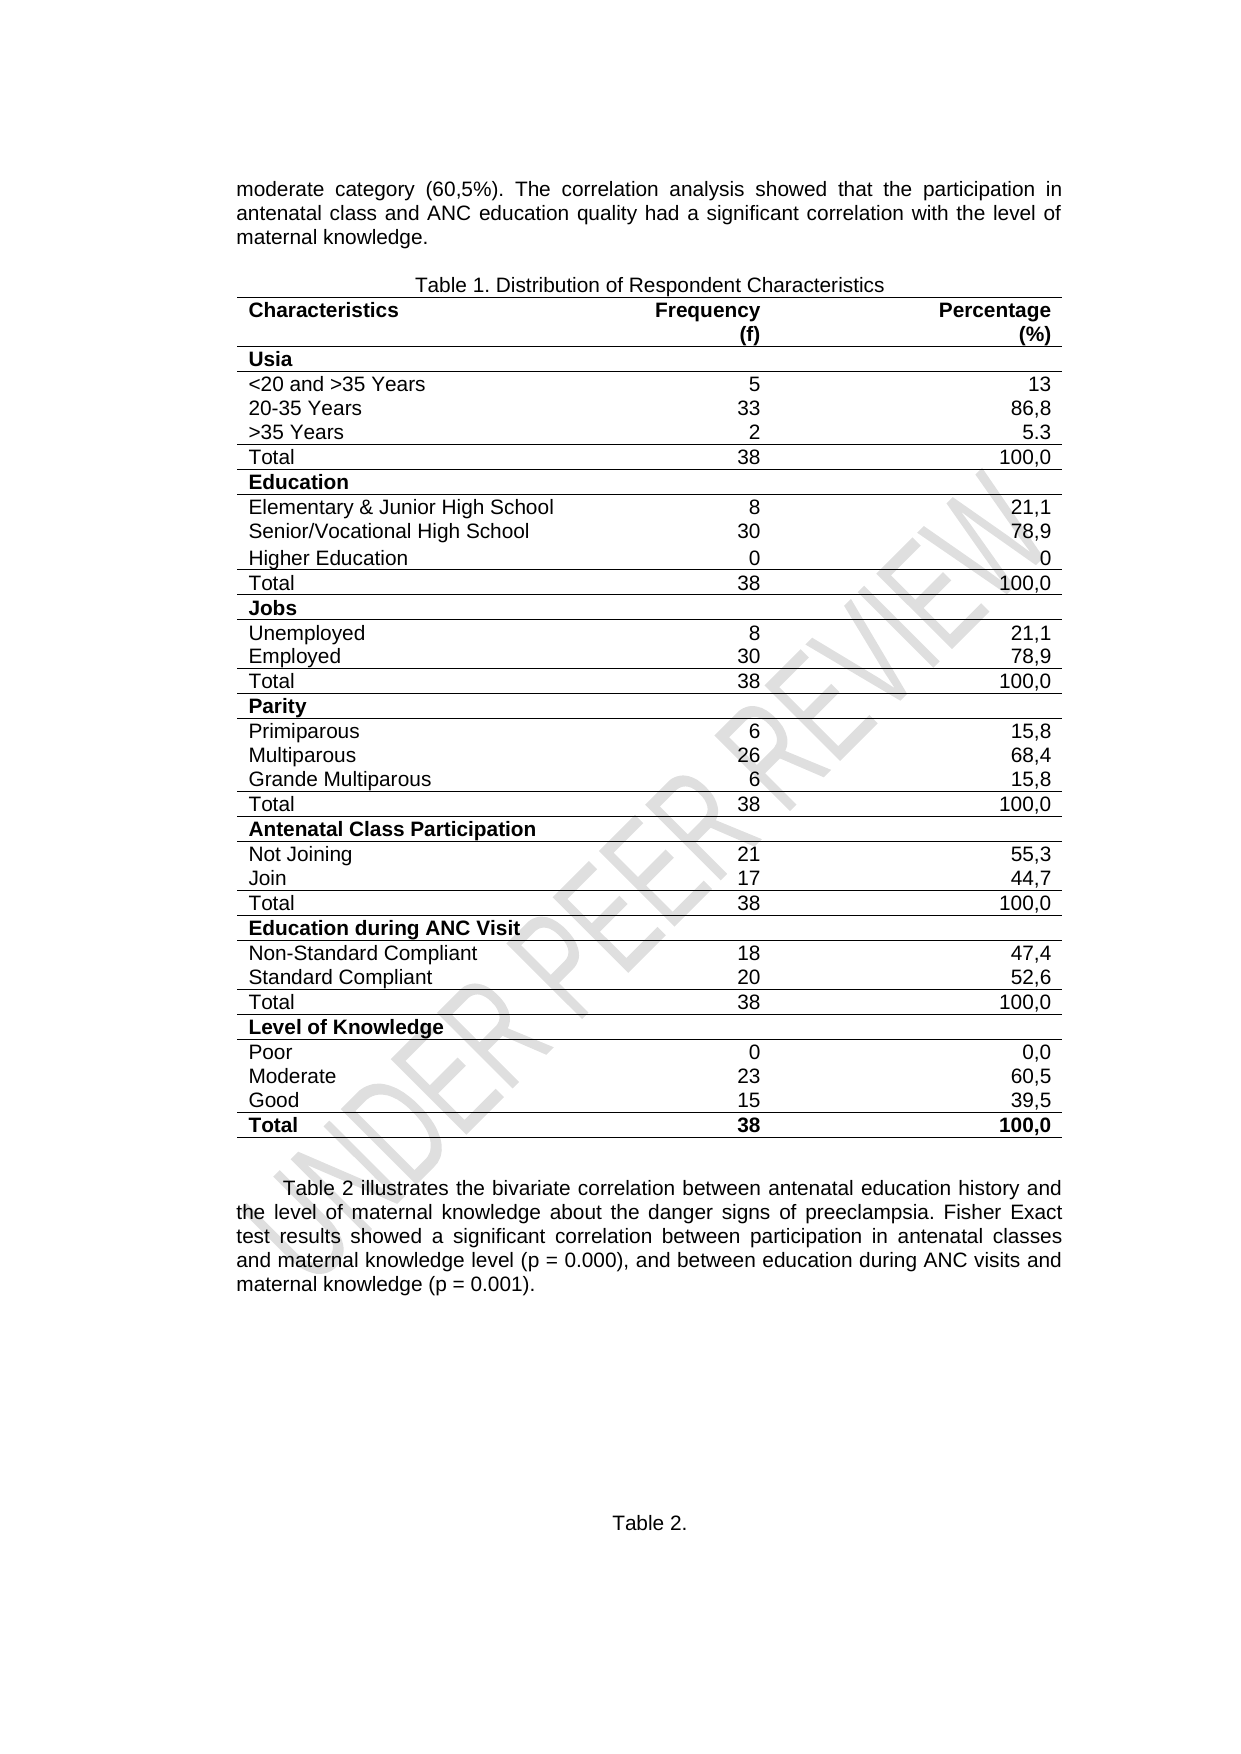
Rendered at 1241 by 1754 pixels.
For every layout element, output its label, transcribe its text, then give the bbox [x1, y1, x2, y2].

table_cell <20 and >35 Years [237, 372, 603, 396]
table_cell 100,0 [771, 792, 1062, 816]
table_cell 0 [603, 1040, 771, 1064]
table_cell 8 [603, 620, 771, 644]
table_cell [771, 470, 1062, 494]
table_cell Total [237, 1113, 603, 1137]
table_header Frequency (f) [603, 298, 771, 346]
table_cell Jobs [237, 595, 603, 619]
table_cell [603, 694, 771, 718]
table_header Characteristics [237, 298, 603, 346]
table_cell 38 [603, 990, 771, 1014]
table_cell [603, 916, 771, 940]
table_cell Antenatal Class Participation [237, 817, 603, 841]
table_cell 0,0 [771, 1040, 1062, 1064]
table_cell [771, 916, 1062, 940]
table_cell Education during ANC Visit [237, 916, 603, 940]
table_cell Primiparous [237, 719, 603, 743]
table_cell 78,9 [771, 644, 1062, 668]
text Table 2 illustrates the bivariate correlation between antenatal education history and the level of maternal knowledge about the danger signs of preeclampsia. Fisher Exact test results showed a significant correlation between participation in antenatal classes and maternal knowledge level (p = 0.000), and between education during ANC visits and maternal knowledge (p = 0.001). [236, 1176, 1063, 1296]
table_cell 38 [603, 570, 771, 594]
table_cell [603, 470, 771, 494]
table_cell 100,0 [771, 891, 1062, 915]
table_cell 68,4 [771, 743, 1062, 767]
table_cell 86,8 5.3 [771, 396, 1062, 444]
table_cell 33 2 [603, 396, 771, 444]
table_cell 21 [603, 842, 771, 866]
table_cell Standard Compliant [237, 965, 603, 989]
table_cell [771, 817, 1062, 841]
table_cell 100,0 [771, 570, 1062, 594]
table_cell 38 [603, 445, 771, 469]
table_cell 0 [603, 545, 771, 569]
table_cell Join [237, 866, 603, 890]
table_cell Unemployed [237, 620, 603, 644]
table_cell 15,8 [771, 719, 1062, 743]
table_cell 15,8 [771, 767, 1062, 791]
table_cell 55,3 [771, 842, 1062, 866]
table_cell 6 [603, 767, 771, 791]
table_cell Education [237, 470, 603, 494]
table_cell 21,1 [771, 620, 1062, 644]
table_cell Not Joining [237, 842, 603, 866]
table_cell 26 [603, 743, 771, 767]
table_cell 100,0 [771, 445, 1062, 469]
table_cell Parity [237, 694, 603, 718]
table_cell 38 [603, 669, 771, 693]
table_cell Good [237, 1088, 603, 1112]
table_cell Higher Education [237, 545, 603, 569]
table_cell Elementary & Junior High School Senior/Vocational High School [237, 495, 603, 545]
table_cell 47,4 [771, 941, 1062, 965]
table_cell 20 [603, 965, 771, 989]
table_cell Moderate [237, 1064, 603, 1088]
table_cell 38 [603, 891, 771, 915]
table_cell [771, 694, 1062, 718]
table_cell Level of Knowledge [237, 1015, 603, 1039]
table_cell [771, 595, 1062, 619]
table_cell 8 30 [603, 495, 771, 545]
table_cell 30 [603, 644, 771, 668]
table_cell 13 [771, 372, 1062, 396]
table_cell [771, 1015, 1062, 1039]
table_cell 6 [603, 719, 771, 743]
table_cell [603, 347, 771, 371]
table_cell Multiparous [237, 743, 603, 767]
table_cell 100,0 [771, 669, 1062, 693]
table_cell 23 [603, 1064, 771, 1088]
text Table 2. [236, 1511, 1063, 1535]
table_cell Total [237, 570, 603, 594]
table_cell 100,0 [771, 1113, 1062, 1137]
text Table 1. Distribution of Respondent Characteristics [236, 273, 1063, 297]
table_cell [771, 347, 1062, 371]
table_cell 18 [603, 941, 771, 965]
table_cell Total [237, 792, 603, 816]
table_cell Employed [237, 644, 603, 668]
table_cell Poor [237, 1040, 603, 1064]
table_cell 21,1 78,9 [771, 495, 1062, 545]
table_cell 60,5 [771, 1064, 1062, 1088]
table_cell 17 [603, 866, 771, 890]
table_cell 100,0 [771, 990, 1062, 1014]
table_cell 0 [771, 545, 1062, 569]
table_cell [603, 817, 771, 841]
table_cell Grande Multiparous [237, 767, 603, 791]
table_cell Total [237, 990, 603, 1014]
table_cell 52,6 [771, 965, 1062, 989]
table_cell 44,7 [771, 866, 1062, 890]
table_cell 20-35 Years >35 Years [237, 396, 603, 444]
table_cell Non-Standard Compliant [237, 941, 603, 965]
table_cell Total [237, 891, 603, 915]
table_cell [603, 595, 771, 619]
table_cell 38 [603, 792, 771, 816]
table_cell Usia [237, 347, 603, 371]
table_cell 39,5 [771, 1088, 1062, 1112]
table_cell Total [237, 445, 603, 469]
table_cell 15 [603, 1088, 771, 1112]
table_cell [603, 1015, 771, 1039]
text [236, 177, 1063, 249]
table_cell 5 [603, 372, 771, 396]
table_cell Total [237, 669, 603, 693]
table_header Percentage (%) [771, 298, 1062, 346]
table_cell 38 [603, 1113, 771, 1137]
